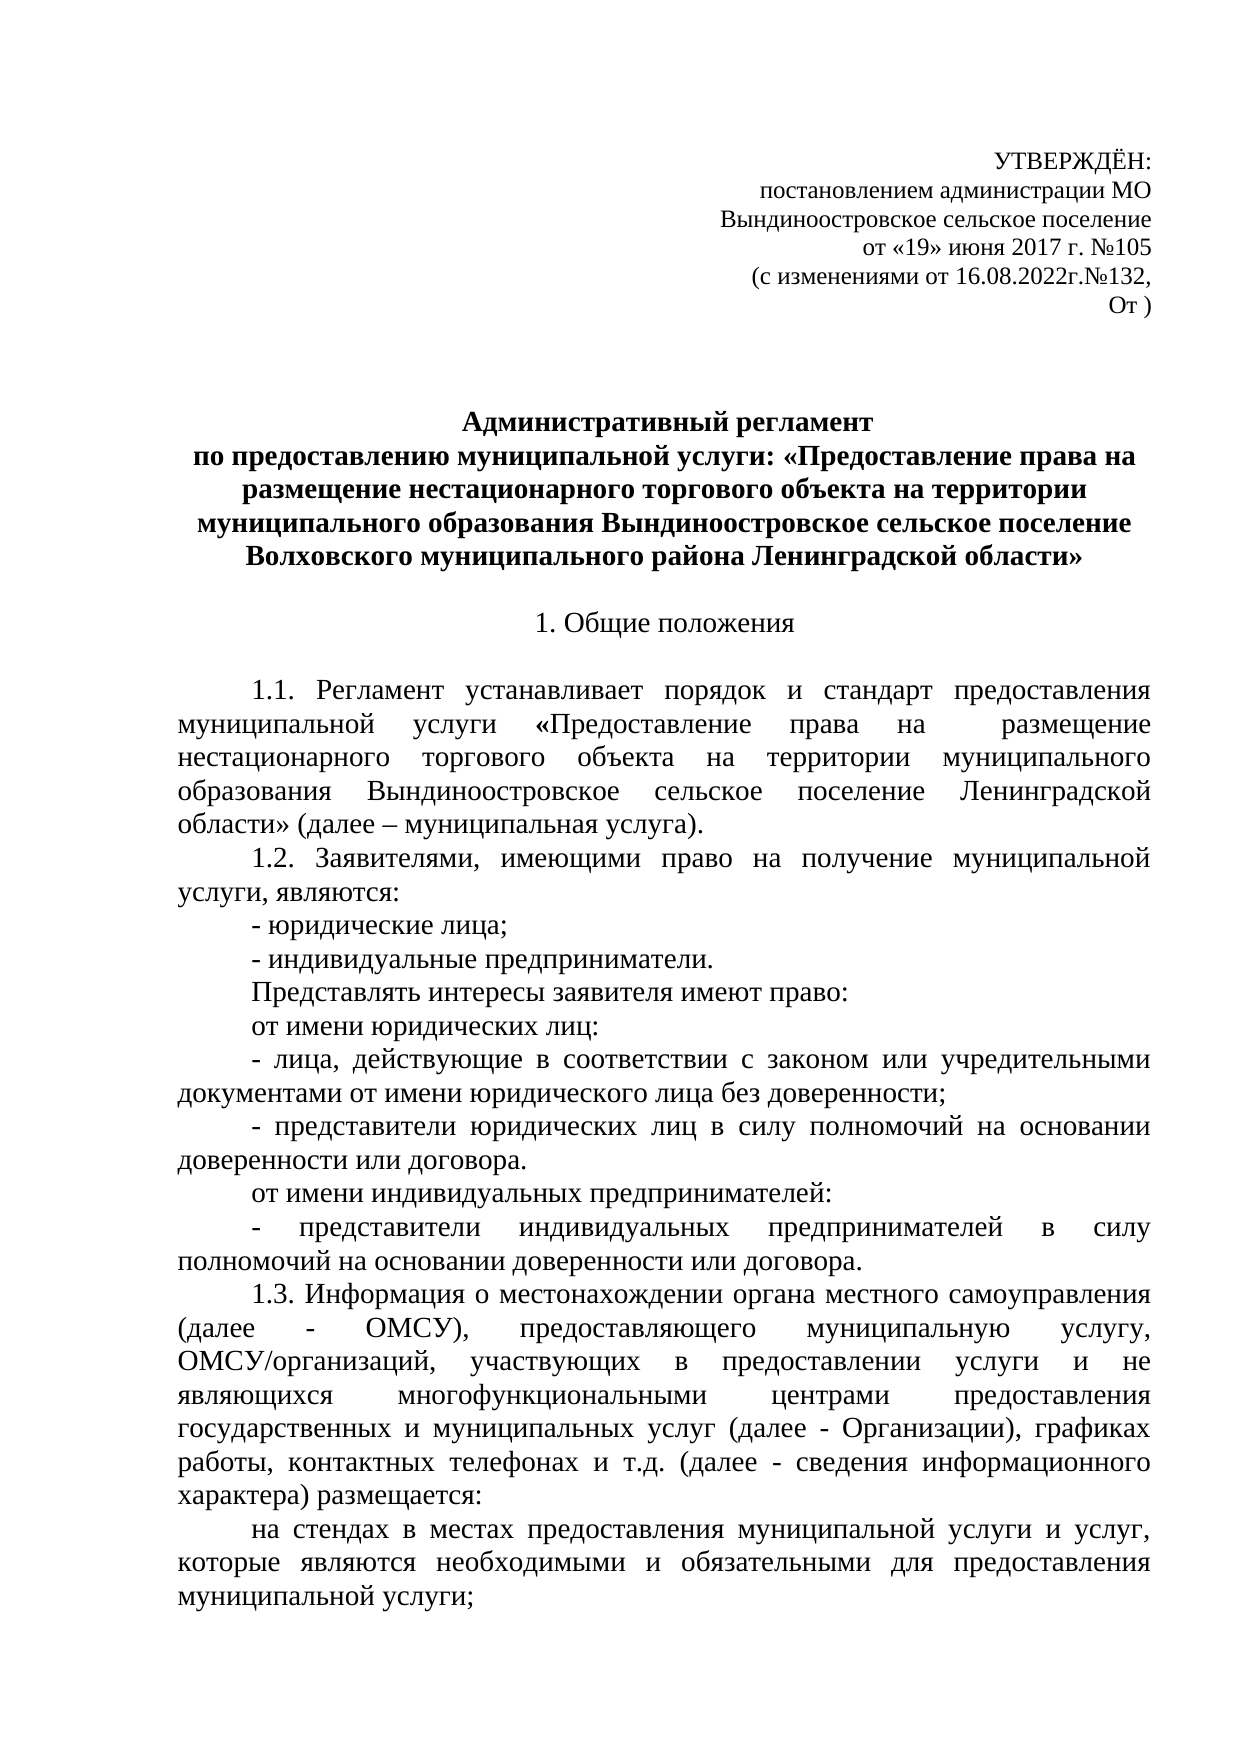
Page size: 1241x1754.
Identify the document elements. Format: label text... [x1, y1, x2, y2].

text - лица, действующие в соответствии с законом или учредительными документами от имени юридического лица без доверенности; [177, 1041, 1152, 1108]
text Представлять интересы заявителя имеют право: [177, 974, 1152, 1008]
text - представители юридических лиц в силу полномочий на основании доверенности или договора. [177, 1108, 1152, 1176]
text на стендах в местах предоставления муниципальной услуги и услуг, которые являются необходимыми и обязательными для предоставления муниципальной услуги; [177, 1511, 1152, 1612]
text от имени индивидуальных предпринимателей: [177, 1176, 1152, 1209]
text (с изменениями от 16.08.2022г.№132, [102, 261, 1152, 290]
text по предоставлению муниципальной услуги: «Предоставление права на размещение нестационарного торгового объекта на территории муниципального образования Вындиноостровское сельское поселение Волховского муниципального района Ленинградской области» [177, 438, 1152, 572]
text 1.1. Регламент устанавливает порядок и стандарт предоставления муниципальной услуги «Предоставление права на размещение нестационарного торгового объекта на территории муниципального образования Вындиноостровское сельское поселение Ленинградской области» (далее – муниципальная услуга). [177, 672, 1152, 840]
text - представители индивидуальных предпринимателей в силу полномочий на основании доверенности или договора. [177, 1209, 1152, 1276]
text - индивидуальные предприниматели. [177, 941, 1152, 974]
text - юридические лица; [177, 907, 1152, 941]
text Административный регламент [177, 404, 1152, 438]
text Вындиноостровское сельское поселение [102, 204, 1152, 232]
text От ) [102, 290, 1152, 319]
text 1.3. Информация о местонахождении органа местного самоуправления (далее - ОМСУ), предоставляющего муниципальную услугу, ОМСУ/организаций, участвующих в предоставлении услуги и не являющихся многофункциональными центрами предоставления государственных и муниципальных услуг (далее - Организации), графиках работы, контактных телефонах и т.д. (далее - сведения информационного характера) размещается: [177, 1276, 1152, 1511]
text 1. Общие положения [177, 605, 1152, 639]
text от имени юридических лиц: [177, 1008, 1152, 1041]
text 1.2. Заявителями, имеющими право на получение муниципальной услуги, являются: [177, 840, 1152, 907]
text постановлением администрации МО [102, 175, 1152, 204]
text УТВЕРЖДЁН: [177, 146, 1152, 175]
text от «19» июня 2017 г. №105 [102, 232, 1152, 261]
